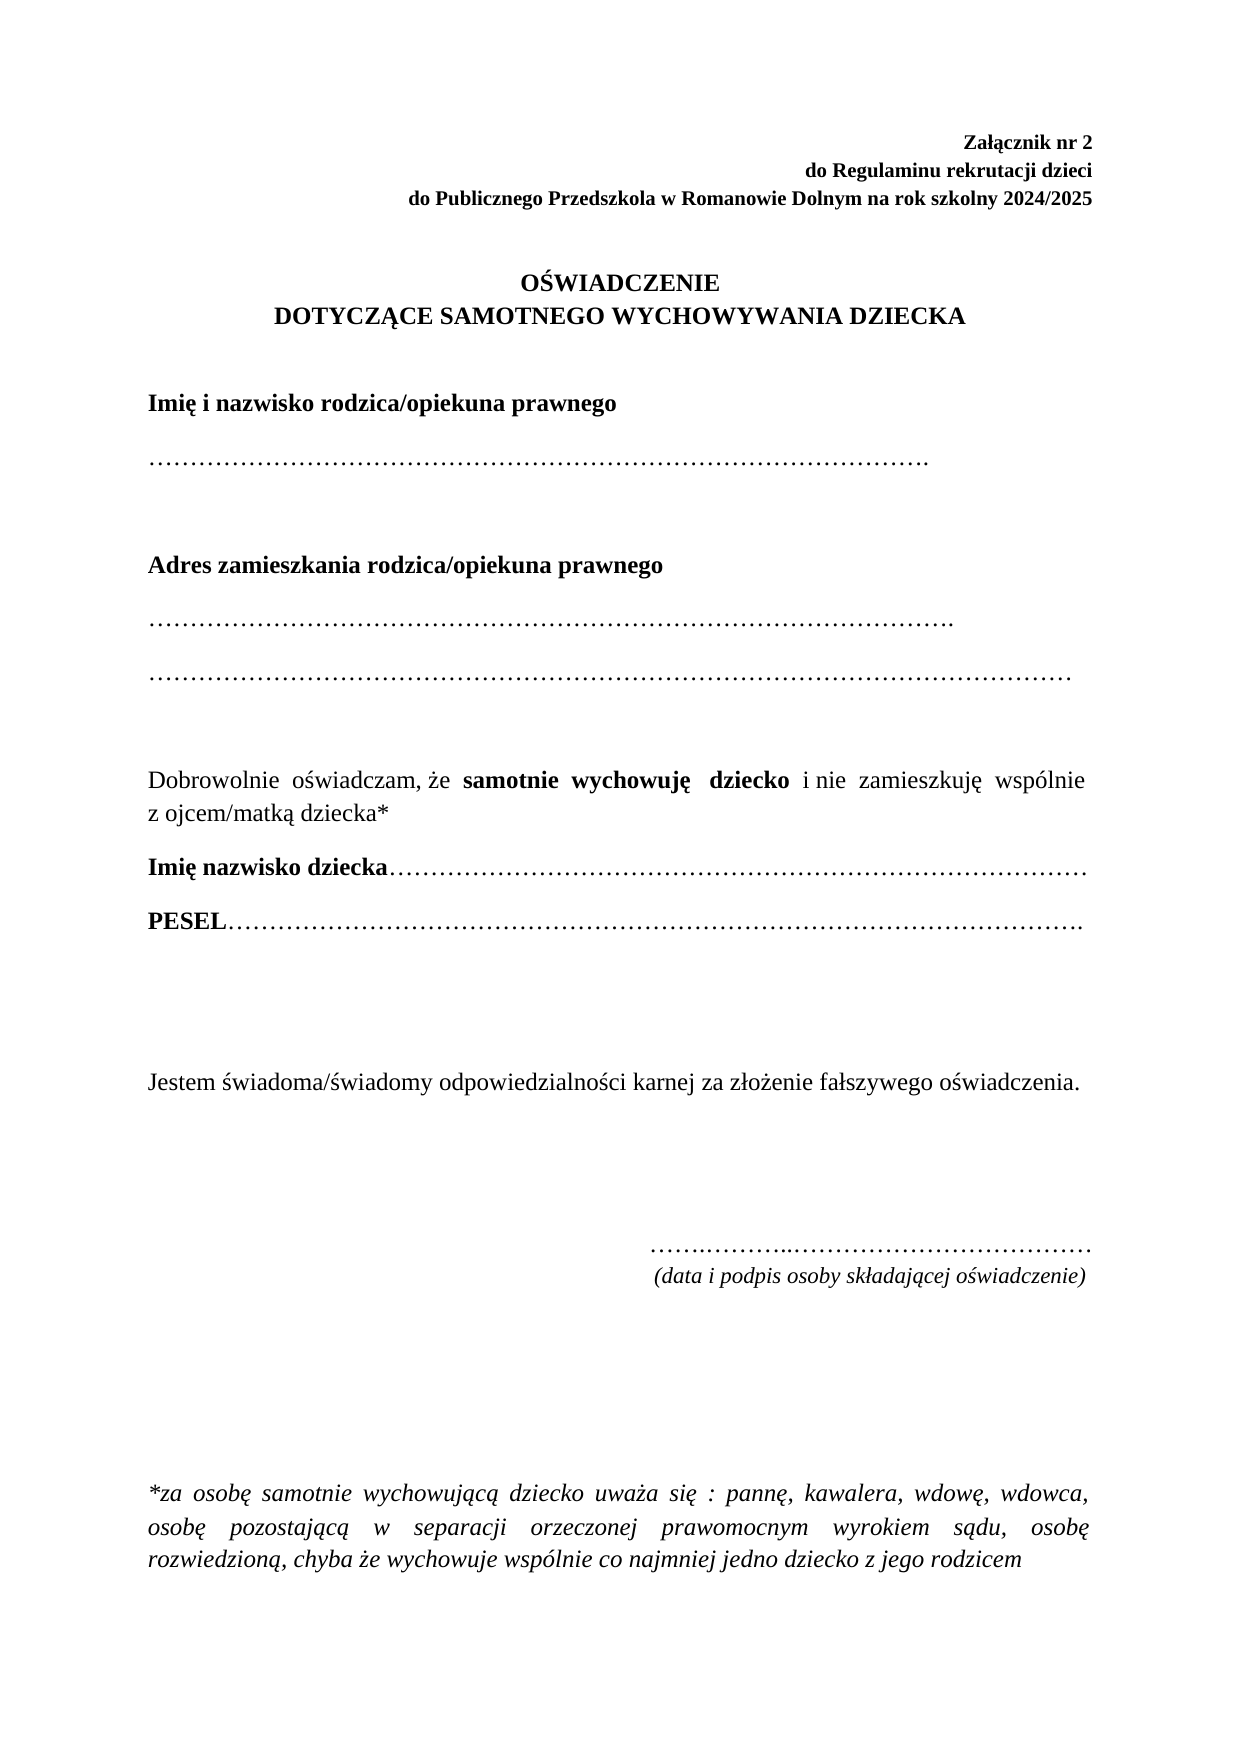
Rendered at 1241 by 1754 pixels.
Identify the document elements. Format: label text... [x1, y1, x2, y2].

text …….………..……………………………… [148, 1229, 1092, 1258]
text Imię nazwisko dziecka………………………………………………………………………… [148, 852, 1092, 881]
text PESEL…………………………………………………………………………………………. [148, 906, 1092, 934]
text Jestem świadoma/świadomy odpowiedzialności karnej za złożenie fałszywego oświadczenia. [148, 1067, 1092, 1096]
text Dobrowolnie oświadczam, że samotnie wychowuję dziecko i nie zamieszkuję wspólnie z ojcem/matką dziecka* [148, 765, 1092, 827]
text Imię i nazwisko rodzica/opiekuna prawnego [148, 388, 1092, 417]
text OŚWIADCZENIE [148, 268, 1092, 297]
text DOTYCZĄCE SAMOTNEGO WYCHOWYWANIA DZIECKA [148, 301, 1092, 330]
text Adres zamieszkania rodzica/opiekuna prawnego [148, 550, 1092, 578]
text *za osobę samotnie wychowującą dziecko uważa się : pannę, kawalera, wdowę, wdowca, osobę pozostającą w separacji orzeczonej prawomocnym wyrokiem sądu, osobę rozwiedzioną, chyba że wychowuje wspólnie co najmniej jedno dziecko z jego rodzicem [148, 1478, 1092, 1573]
text do Publicznego Przedszkola w Romanowie Dolnym na rok szkolny 2024/2025 [148, 186, 1092, 210]
text ……………………………………………………………………………………. [148, 603, 1092, 632]
text do Regulaminu rekrutacji dzieci [148, 158, 1092, 182]
text Załącznik nr 2 [191, 130, 1092, 154]
text (data i podpis osoby składającej oświadczenie) [148, 1262, 1092, 1288]
text ………………………………………………………………………………………………… [148, 657, 1092, 686]
text …………………………………………………………………………………. [148, 442, 1092, 471]
